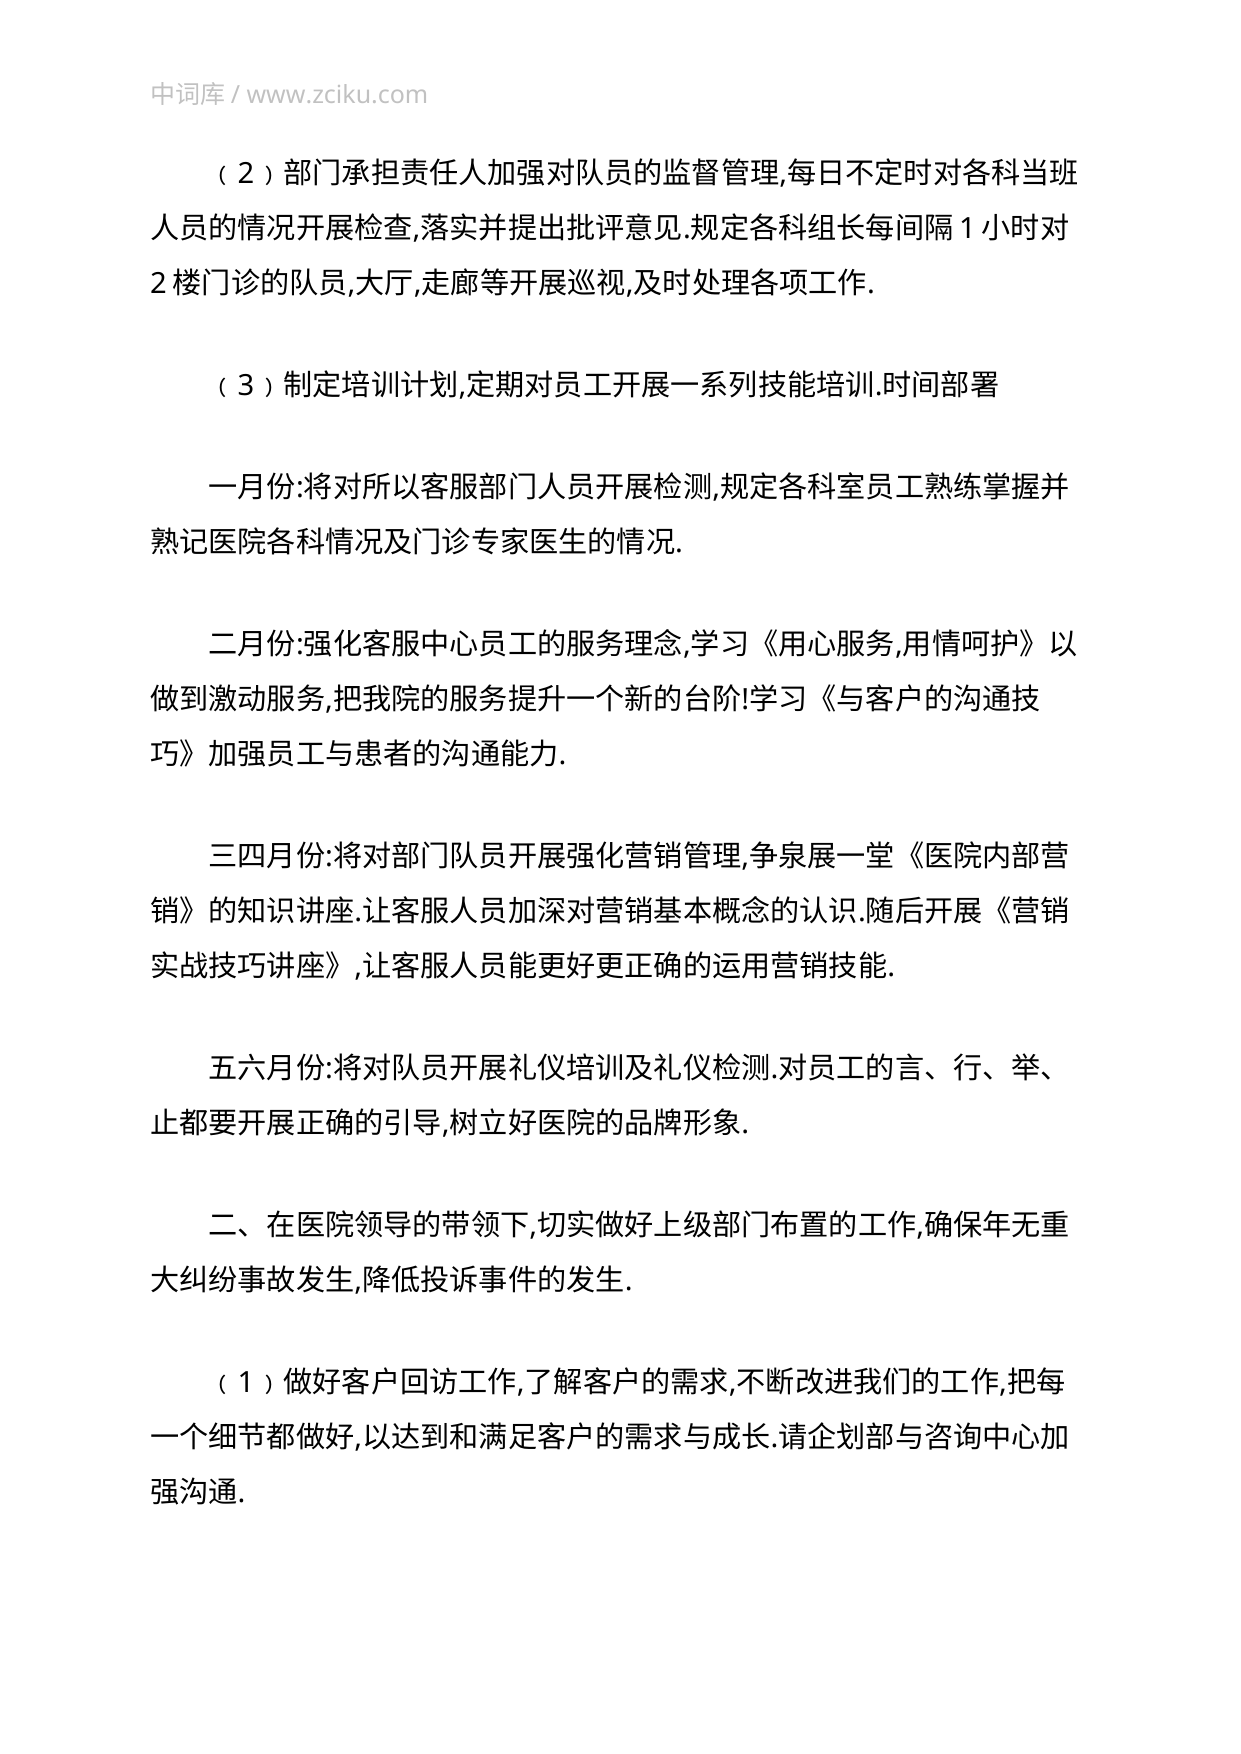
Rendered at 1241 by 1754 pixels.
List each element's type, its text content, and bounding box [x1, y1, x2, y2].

text ﹙1﹚做好客户回访工作,了解客户的需求,不断改进我们的工作,把每一个细节都做好,以达到和满足客户的需求与成长.请企划部与咨询中心加强沟通. [150, 1359, 1090, 1511]
text 二、在医院领导的带领下,切实做好上级部门布置的工作,确保年无重大纠纷事故发生,降低投诉事件的发生. [150, 1202, 1090, 1299]
text 五六月份:将对队员开展礼仪培训及礼仪检测.对员工的言、行、举、止都要开展正确的引导,树立好医院的品牌形象. [150, 1045, 1090, 1142]
text 一月份:将对所以客服部门人员开展检测,规定各科室员工熟练掌握并熟记医院各科情况及门诊专家医生的情况. [150, 464, 1090, 561]
text ﹙3﹚制定培训计划,定期对员工开展一系列技能培训.时间部署 [150, 362, 1090, 404]
text 二月份:强化客服中心员工的服务理念,学习《用心服务,用情呵护》以做到激动服务,把我院的服务提升一个新的台阶!学习《与客户的沟通技巧》加强员工与患者的沟通能力. [150, 621, 1090, 773]
text 三四月份:将对部门队员开展强化营销管理,争泉展一堂《医院内部营销》的知识讲座.让客服人员加深对营销基本概念的认识.随后开展《营销实战技巧讲座》,让客服人员能更好更正确的运用营销技能. [150, 833, 1090, 985]
text ﹙2﹚部门承担责任人加强对队员的监督管理,每日不定时对各科当班人员的情况开展检查,落实并提出批评意见.规定各科组长每间隔1小时对2楼门诊的队员,大厅,走廊等开展巡视,及时处理各项工作. [150, 150, 1090, 302]
